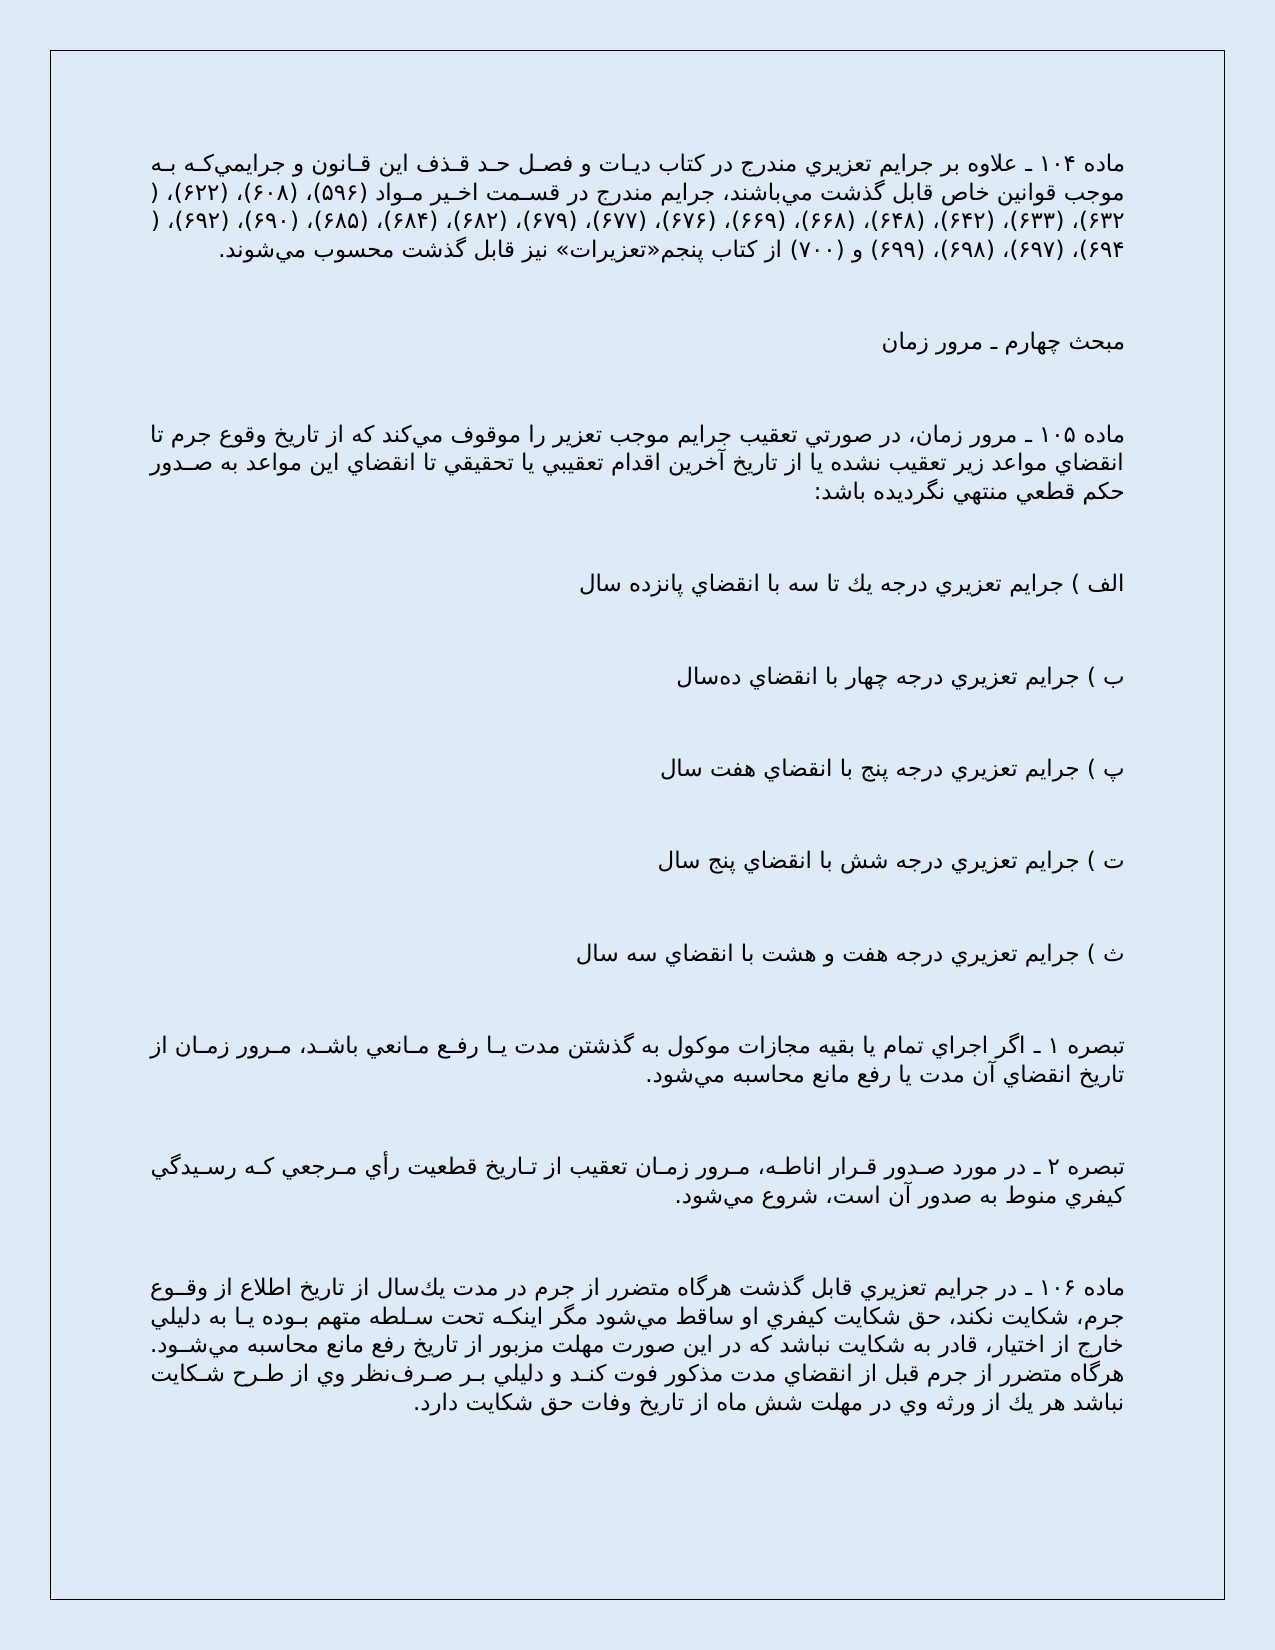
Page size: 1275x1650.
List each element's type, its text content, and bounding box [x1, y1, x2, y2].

text پ ) جرايم تعزيري درجه پنج با انقضاي هفت سال [150, 755, 1125, 782]
text تبصره ۲ ـ در مورد صدور قرار اناطه، مرور زمان تعقيب از تاريخ قطعيت رأي مرجعي كه رسيدگي كيفري منوط به صدور آن است، شروع مي‌شود. [150, 1153, 1125, 1208]
text ماده ۱۰۴ ـ علاوه بر جرايم تعزيري مندرج در كتاب ديات و فصل حد قذف اين قانون و جرايمي‌كه به موجب قوانين خاص قابل گذشت مي‌باشند، جرايم مندرج در قسمت اخير مواد (۵۹۶)، (۶۰۸)، (۶۲۲)، (۶۳۲)، (۶۳۳)، (۶۴۲)، (۶۴۸)، (۶۶۸)، (۶۶۹)، ‌(۶۷۶)، (۶۷۷)، (۶۷۹)، (۶۸۲)، (۶۸۴)، (۶۸۵)، (۶۹۰)، (۶۹۲)، (۶۹۴)، (۶۹۷)، (۶۹۸)، (۶۹۹) و (۷۰۰) از كتاب پنجم«تعزيرات» نيز قابل گذشت محسوب مي‌شوند. [150, 150, 1125, 263]
text تبصره ۱ ـ اگر اجراي تمام يا بقيه مجازات موكول به گذشتن مدت يا رفع مانعي باشد، مرور زمان از تاريخ انقضاي آن مدت يا رفع مانع محاسبه مي‌شود. [150, 1032, 1125, 1087]
text الف ) جرايم تعزيري درجه يك تا سه با انقضاي پانزده سال [150, 571, 1125, 597]
text ب ) جرايم تعزيري درجه چهار با انقضاي ده‌سال [150, 663, 1125, 689]
text ماده ۱۰۶ ـ در جرايم تعزيري قابل گذشت هرگاه متضرر از جرم در مدت يك‌سال از تاريخ اطلاع از وقوع جرم، شكايت نكند، حق شكايت كيفري او ساقط مي‌شود مگر اينكه تحت سلطه متهم بوده يا به‌ دليلي خارج از اختيار، قادر به شكايت نباشد كه در اين صورت مهلت مزبور از تاريخ رفع مانع محاسبه مي‌شود. هرگاه متضرر از جرم قبل از انقضاي مدت مذكور فوت كند و دليلي بر صرف‌نظر وي از طرح شكايت نباشد هر يك از ورثه وي در مهلت شش ماه از تاريخ وفات حق شكايت دارد. [150, 1274, 1125, 1416]
text ماده ۱۰۵ ـ مرور زمان، در صورتي تعقيب جرايم موجب تعزير را موقوف مي‌كند كه از تاريخ وقوع جرم تا انقضاي مواعد زير تعقيب نشده يا از تاريخ آخرين اقدام تعقيبي يا تحقيقي تا انقضاي اين مواعد به صدور حكم قطعي منتهي نگرديده باشد: [150, 421, 1125, 505]
text ث ) جرايم تعزيري درجه هفت و هشت با انقضاي سه‌ سال [150, 940, 1125, 966]
text ت ) جرايم تعزيري درجه شش با انقضاي پنج سال [150, 847, 1125, 874]
text مبحث چهارم ـ مرور زمان [150, 328, 1125, 355]
